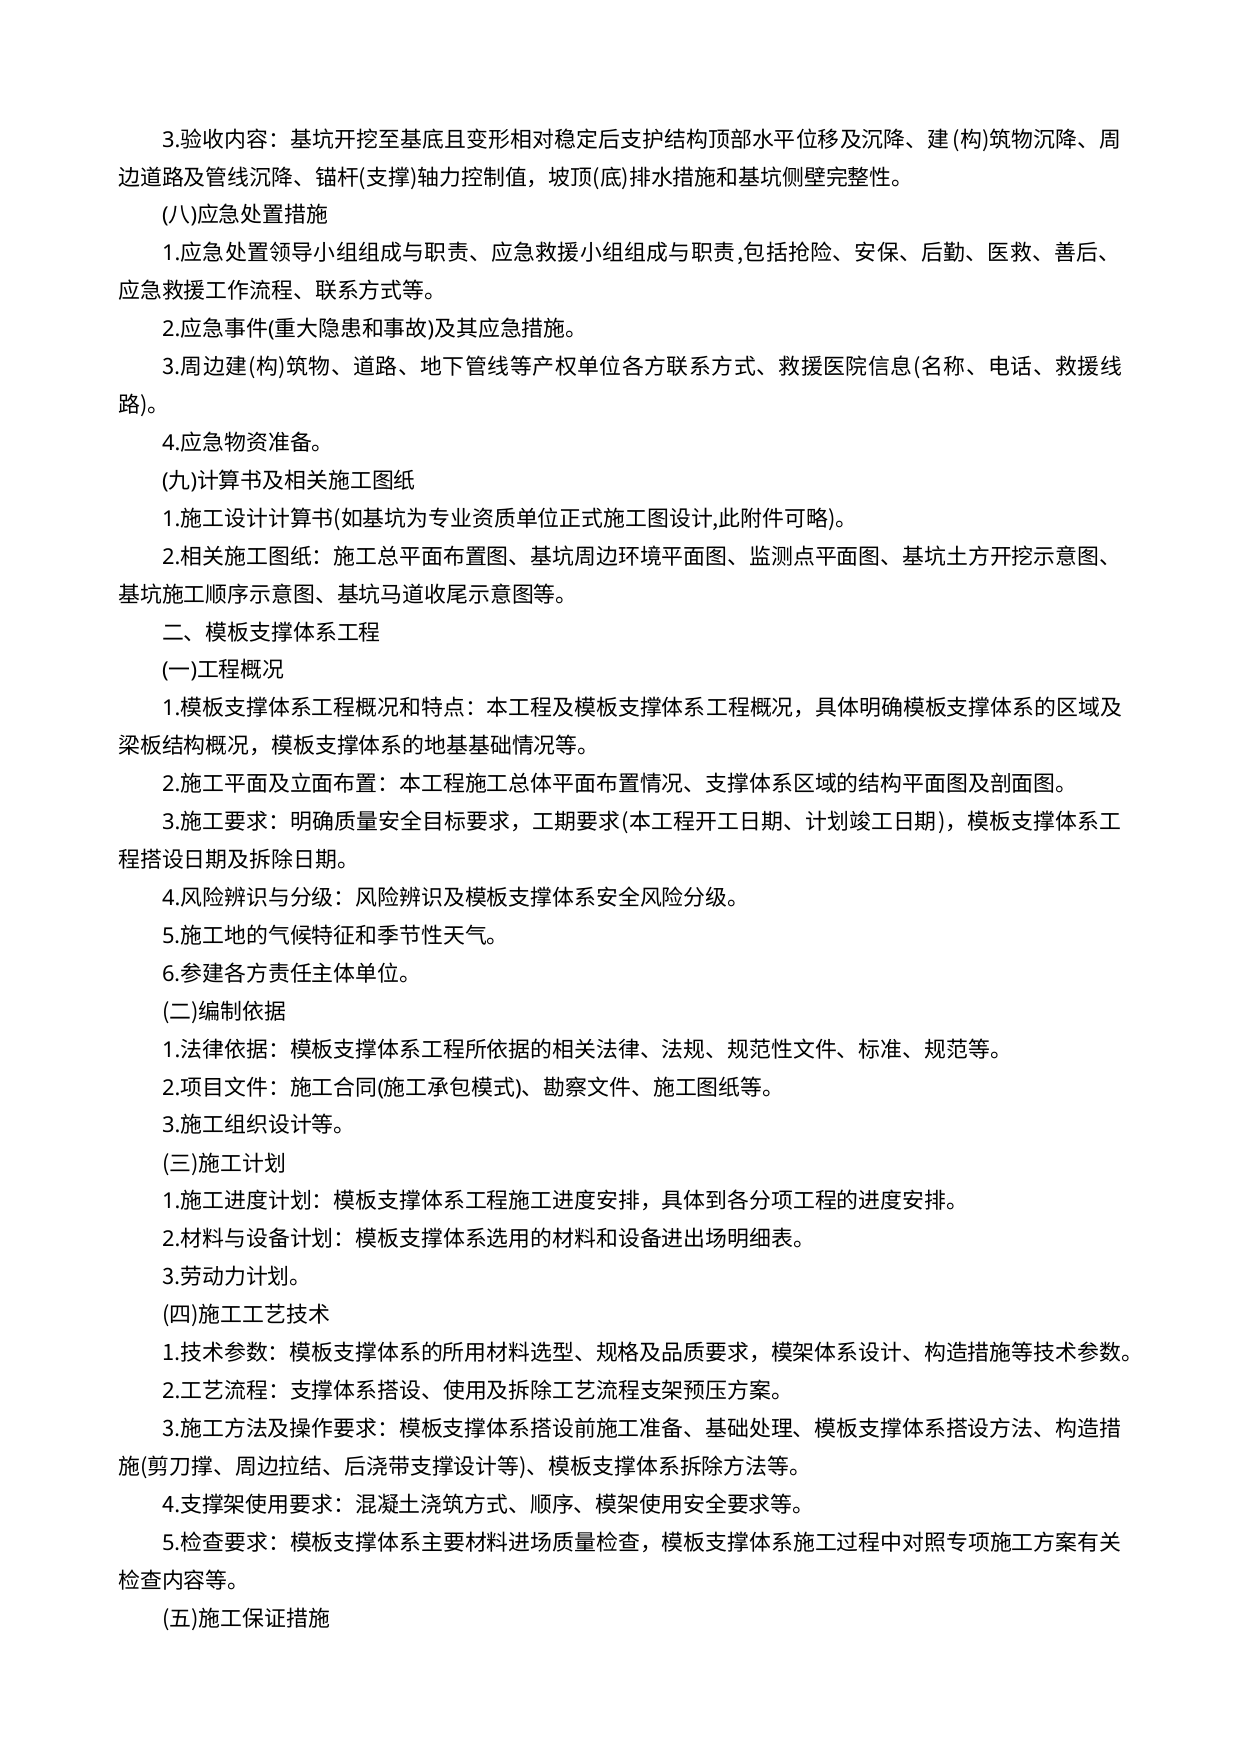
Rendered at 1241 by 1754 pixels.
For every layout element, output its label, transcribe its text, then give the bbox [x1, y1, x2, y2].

text (二)编制依据 [118, 991, 1122, 1029]
text 2.施工平面及立面布置：本工程施工总体平面布置情况、支撑体系区域的结构平面图及剖面图。 [118, 763, 1122, 801]
text 二、模板支撑体系工程 [118, 612, 1122, 649]
text 5.施工地的气候特征和季节性天气。 [118, 915, 1122, 953]
text 4.支撑架使用要求：混凝土浇筑方式、顺序、模架使用安全要求等。 [118, 1484, 1122, 1522]
text 4.应急物资准备。 [118, 422, 1122, 460]
text (三)施工计划 [118, 1142, 1122, 1180]
text 2.工艺流程：支撑体系搭设、使用及拆除工艺流程支架预压方案。 [118, 1370, 1122, 1408]
text 2.相关施工图纸：施工总平面布置图、基坑周边环境平面图、监测点平面图、基坑土方开挖示意图、基坑施工顺序示意图、基坑马道收尾示意图等。 [118, 536, 1122, 612]
text 2.项目文件：施工合同(施工承包模式)、勘察文件、施工图纸等。 [118, 1067, 1122, 1104]
text 6.参建各方责任主体单位。 [118, 953, 1122, 991]
text 3.施工方法及操作要求：模板支撑体系搭设前施工准备、基础处理、模板支撑体系搭设方法、构造措施(剪刀撑、周边拉结、后浇带支撑设计等)、模板支撑体系拆除方法等。 [118, 1408, 1122, 1484]
text 3.施工要求：明确质量安全目标要求，工期要求(本工程开工日期、计划竣工日期)，模板支撑体系工程搭设日期及拆除日期。 [118, 801, 1122, 877]
text (四)施工工艺技术 [118, 1294, 1122, 1332]
text 2.应急事件(重大隐患和事故)及其应急措施。 [118, 308, 1122, 346]
text 1.技术参数：模板支撑体系的所用材料选型、规格及品质要求，模架体系设计、构造措施等技术参数。 [118, 1332, 1122, 1370]
text 3.周边建(构)筑物、道路、地下管线等产权单位各方联系方式、救援医院信息(名称、电话、救援线路)。 [118, 346, 1122, 422]
text (八)应急处置措施 [118, 194, 1122, 232]
text (一)工程概况 [118, 649, 1122, 687]
text 2.材料与设备计划：模板支撑体系选用的材料和设备进出场明细表。 [118, 1218, 1122, 1256]
text 1.施工设计计算书(如基坑为专业资质单位正式施工图设计,此附件可略)。 [118, 498, 1122, 536]
text 3.施工组织设计等。 [118, 1104, 1122, 1142]
text 3.劳动力计划。 [118, 1256, 1122, 1294]
text 5.检查要求：模板支撑体系主要材料进场质量检查，模板支撑体系施工过程中对照专项施工方案有关检查内容等。 [118, 1522, 1122, 1597]
text 1.法律依据：模板支撑体系工程所依据的相关法律、法规、规范性文件、标准、规范等。 [118, 1029, 1122, 1067]
text 1.模板支撑体系工程概况和特点：本工程及模板支撑体系工程概况，具体明确模板支撑体系的区域及梁板结构概况，模板支撑体系的地基基础情况等。 [118, 687, 1122, 763]
text (五)施工保证措施 [118, 1597, 1122, 1635]
text 1.施工进度计划：模板支撑体系工程施工进度安排，具体到各分项工程的进度安排。 [118, 1180, 1122, 1218]
text 1.应急处置领导小组组成与职责、应急救援小组组成与职责,包括抢险、安保、后勤、医救、善后、应急救援工作流程、联系方式等。 [118, 232, 1122, 308]
text (九)计算书及相关施工图纸 [118, 460, 1122, 498]
text 4.风险辨识与分级：风险辨识及模板支撑体系安全风险分级。 [118, 877, 1122, 915]
text 3.验收内容：基坑开挖至基底且变形相对稳定后支护结构顶部水平位移及沉降、建(构)筑物沉降、周边道路及管线沉降、锚杆(支撑)轴力控制值，坡顶(底)排水措施和基坑侧壁完整性。 [118, 119, 1122, 194]
